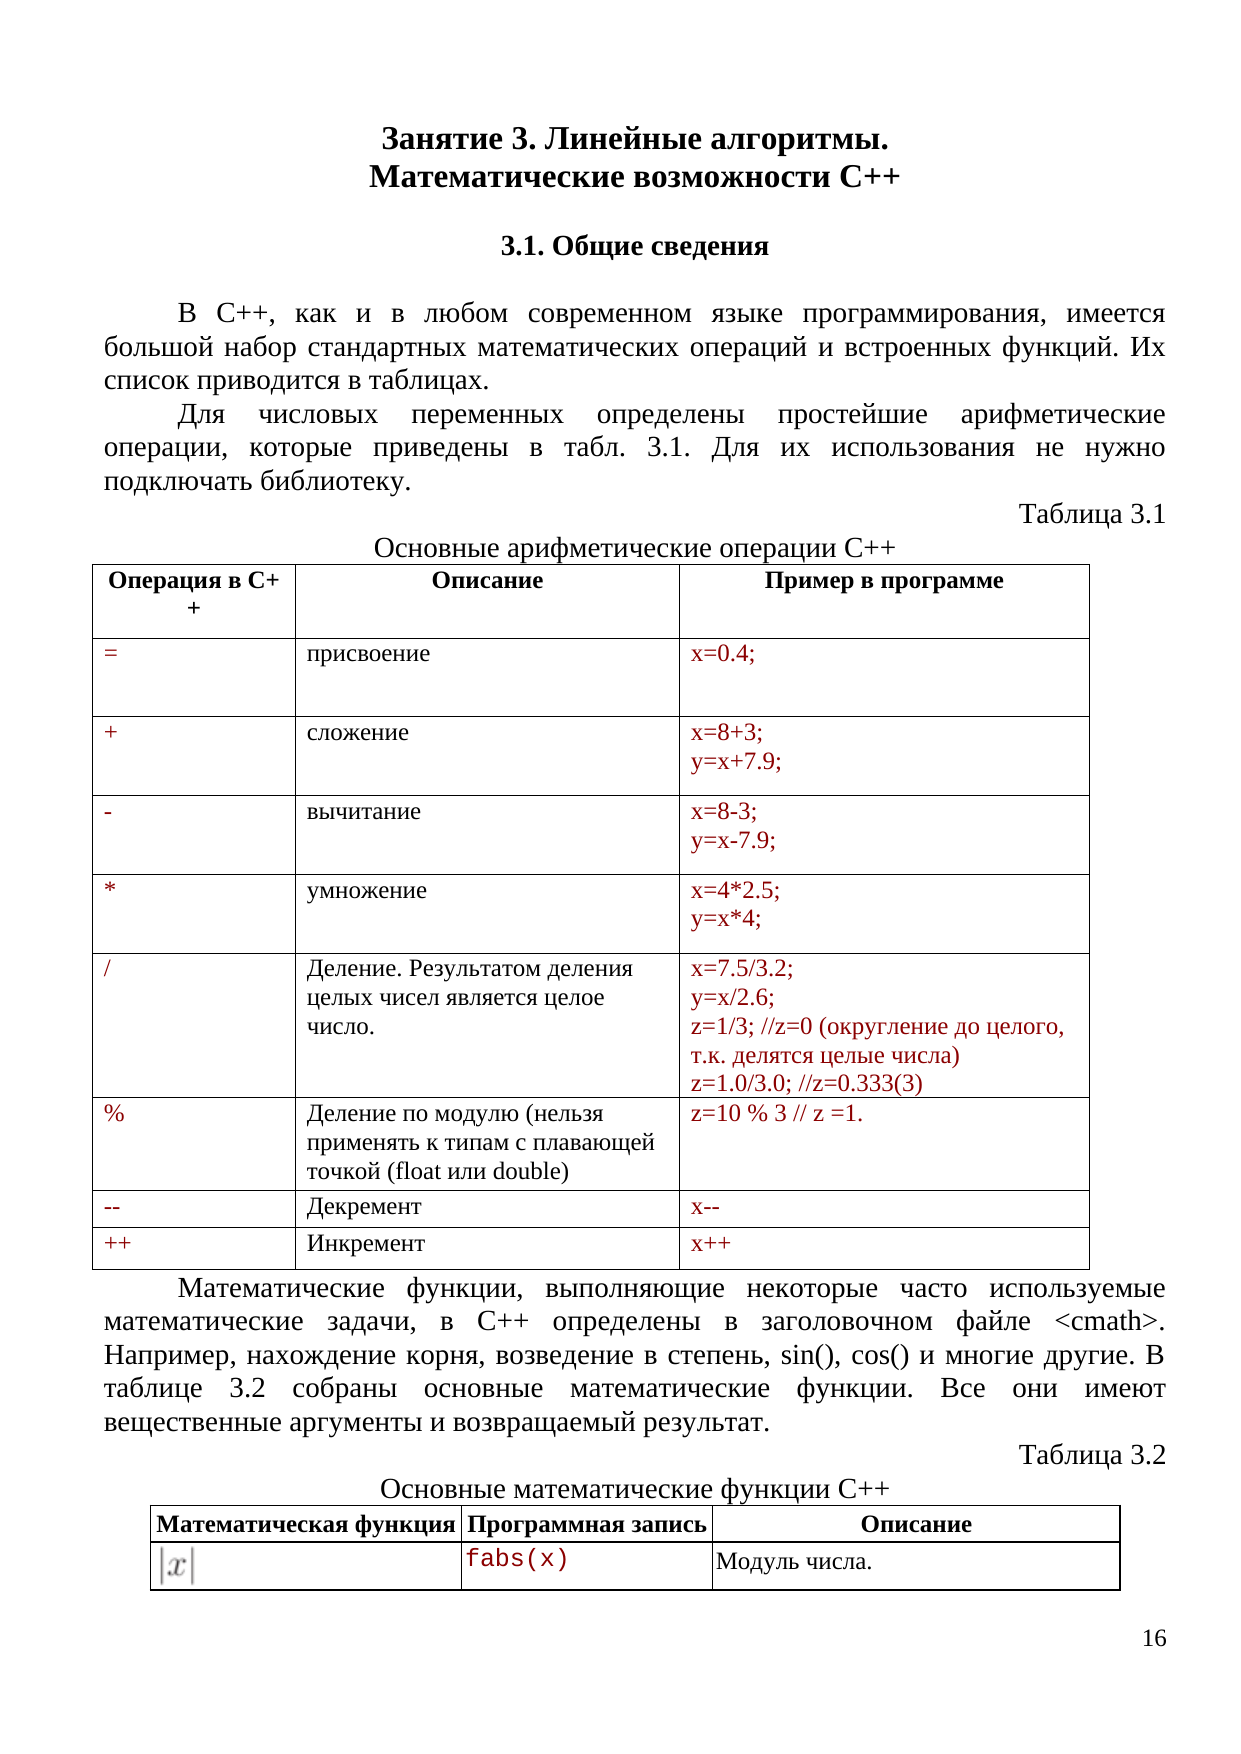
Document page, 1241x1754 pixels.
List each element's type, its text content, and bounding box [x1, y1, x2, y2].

table_cell -- [93, 1191, 295, 1227]
table_cell - [93, 796, 295, 874]
text 3.1. Общие сведения [103, 228, 1167, 262]
table_cell % [93, 1098, 295, 1190]
text Основные арифметические операции С++ [103, 530, 1167, 564]
table_cell Модуль числа. [713, 1543, 1119, 1589]
table_header Описание [296, 565, 679, 637]
table_cell Программная запись [462, 1506, 712, 1541]
table_cell ++ [93, 1228, 295, 1269]
table_cell присвоение [296, 639, 679, 716]
table_cell х=8+3; y=x+7.9; [680, 717, 1089, 795]
table_cell + [93, 717, 295, 795]
table_cell сложение [296, 717, 679, 795]
table_cell x=7.5/3.2; y=x/2.6; z=1/3; //z=0 (округление до целого, т.к. делятся целые числа) z=1.0/3.0; //z=0.333(3) [680, 954, 1089, 1097]
table_cell / [93, 954, 295, 1097]
table_cell z=10 % 3 // z =1. [680, 1098, 1089, 1190]
table_cell Декремент [296, 1191, 679, 1227]
table_cell x++ [680, 1228, 1089, 1269]
table_cell x=4*2.5; y=x*4; [680, 875, 1089, 952]
text Для числовых переменных определены простейшие арифметические операции, которые приведены в табл. 3.1. Для их использования не нужно подключать библиотеку. [103, 396, 1167, 497]
table_cell fabs(x) [462, 1543, 712, 1589]
picture [153, 1545, 206, 1587]
table_cell Деление по модулю (нельзя применять к типам с плавающей точкой (float или double) [296, 1098, 679, 1190]
table_header Операция в С++ [93, 565, 295, 637]
table_cell x-- [680, 1191, 1089, 1227]
table_cell Описание [713, 1506, 1119, 1541]
table_cell Деление. Результатом деления целых чисел является целое число. [296, 954, 679, 1097]
text Таблица 3.1 [103, 497, 1167, 530]
text Основные математические функции С++ [103, 1471, 1167, 1504]
table_cell х=0.4; [680, 639, 1089, 716]
text В С++, как и в любом современном языке программирования, имеется большой набор стандартных математических операций и встроенных функций. Их список приводится в таблицах. [103, 295, 1167, 396]
table_header Пример в программе [680, 565, 1089, 637]
table_cell [151, 1543, 461, 1589]
table_cell умножение [296, 875, 679, 952]
table_cell = [93, 639, 295, 716]
table_cell Инкремент [296, 1228, 679, 1269]
text Таблица 3.2 [103, 1437, 1167, 1471]
table_cell x=8-3; y=x-7.9; [680, 796, 1089, 874]
table_cell Математическая функция [151, 1506, 461, 1541]
table_cell * [93, 875, 295, 952]
text Математические функции, выполняющие некоторые часто используемые математические задачи, в С++ определены в заголовочном файле <cmath>. Например, нахождение корня, возведение в степень, sin(), cos() и многие другие. В таблице 3.2 собраны основные математические функции. Все они имеют вещественные аргументы и возвращаемый результат. [103, 1270, 1167, 1437]
text Занятие 3. Линейные алгоритмы. [103, 118, 1167, 156]
text Математические возможности С++ [103, 156, 1167, 195]
table_cell вычитание [296, 796, 679, 874]
